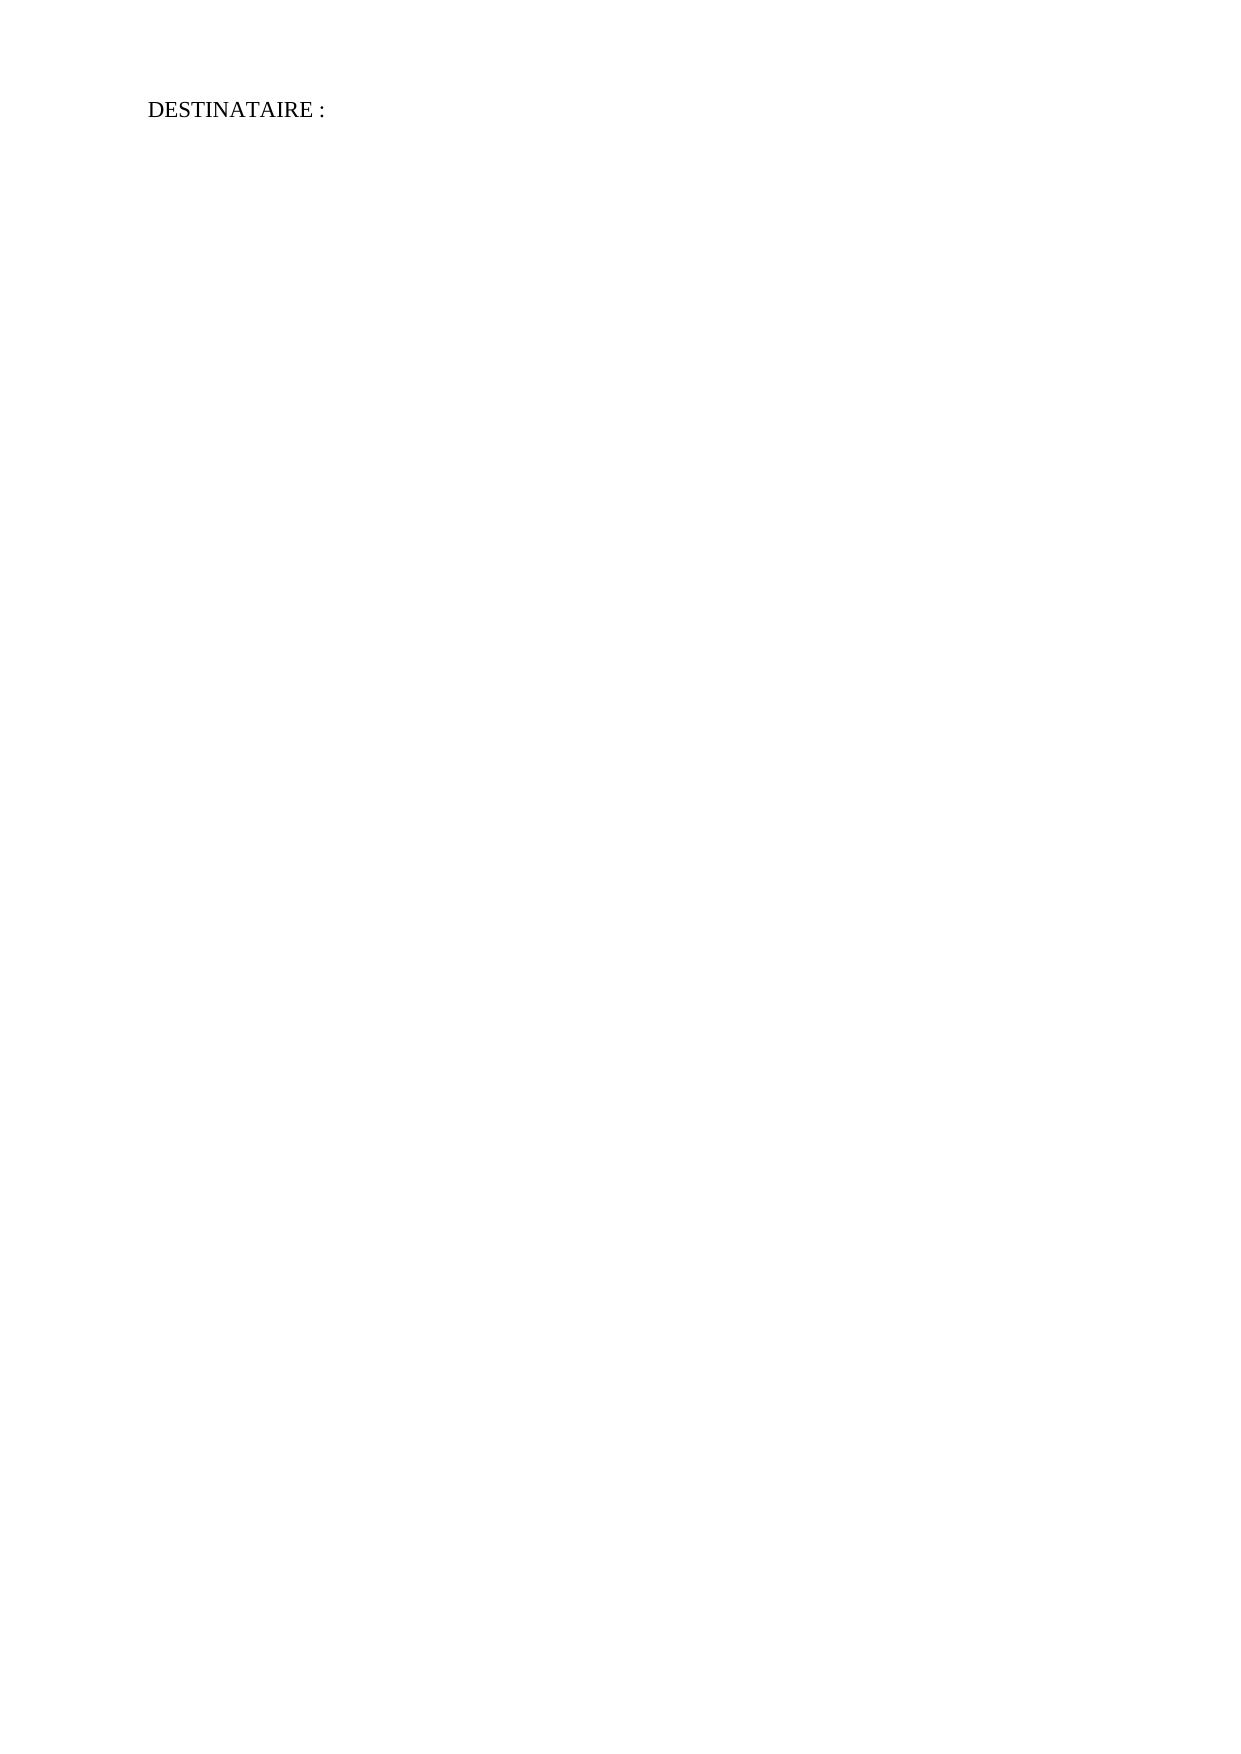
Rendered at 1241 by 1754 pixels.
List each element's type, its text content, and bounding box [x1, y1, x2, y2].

text DESTINATAIRE : [148, 96, 1093, 122]
